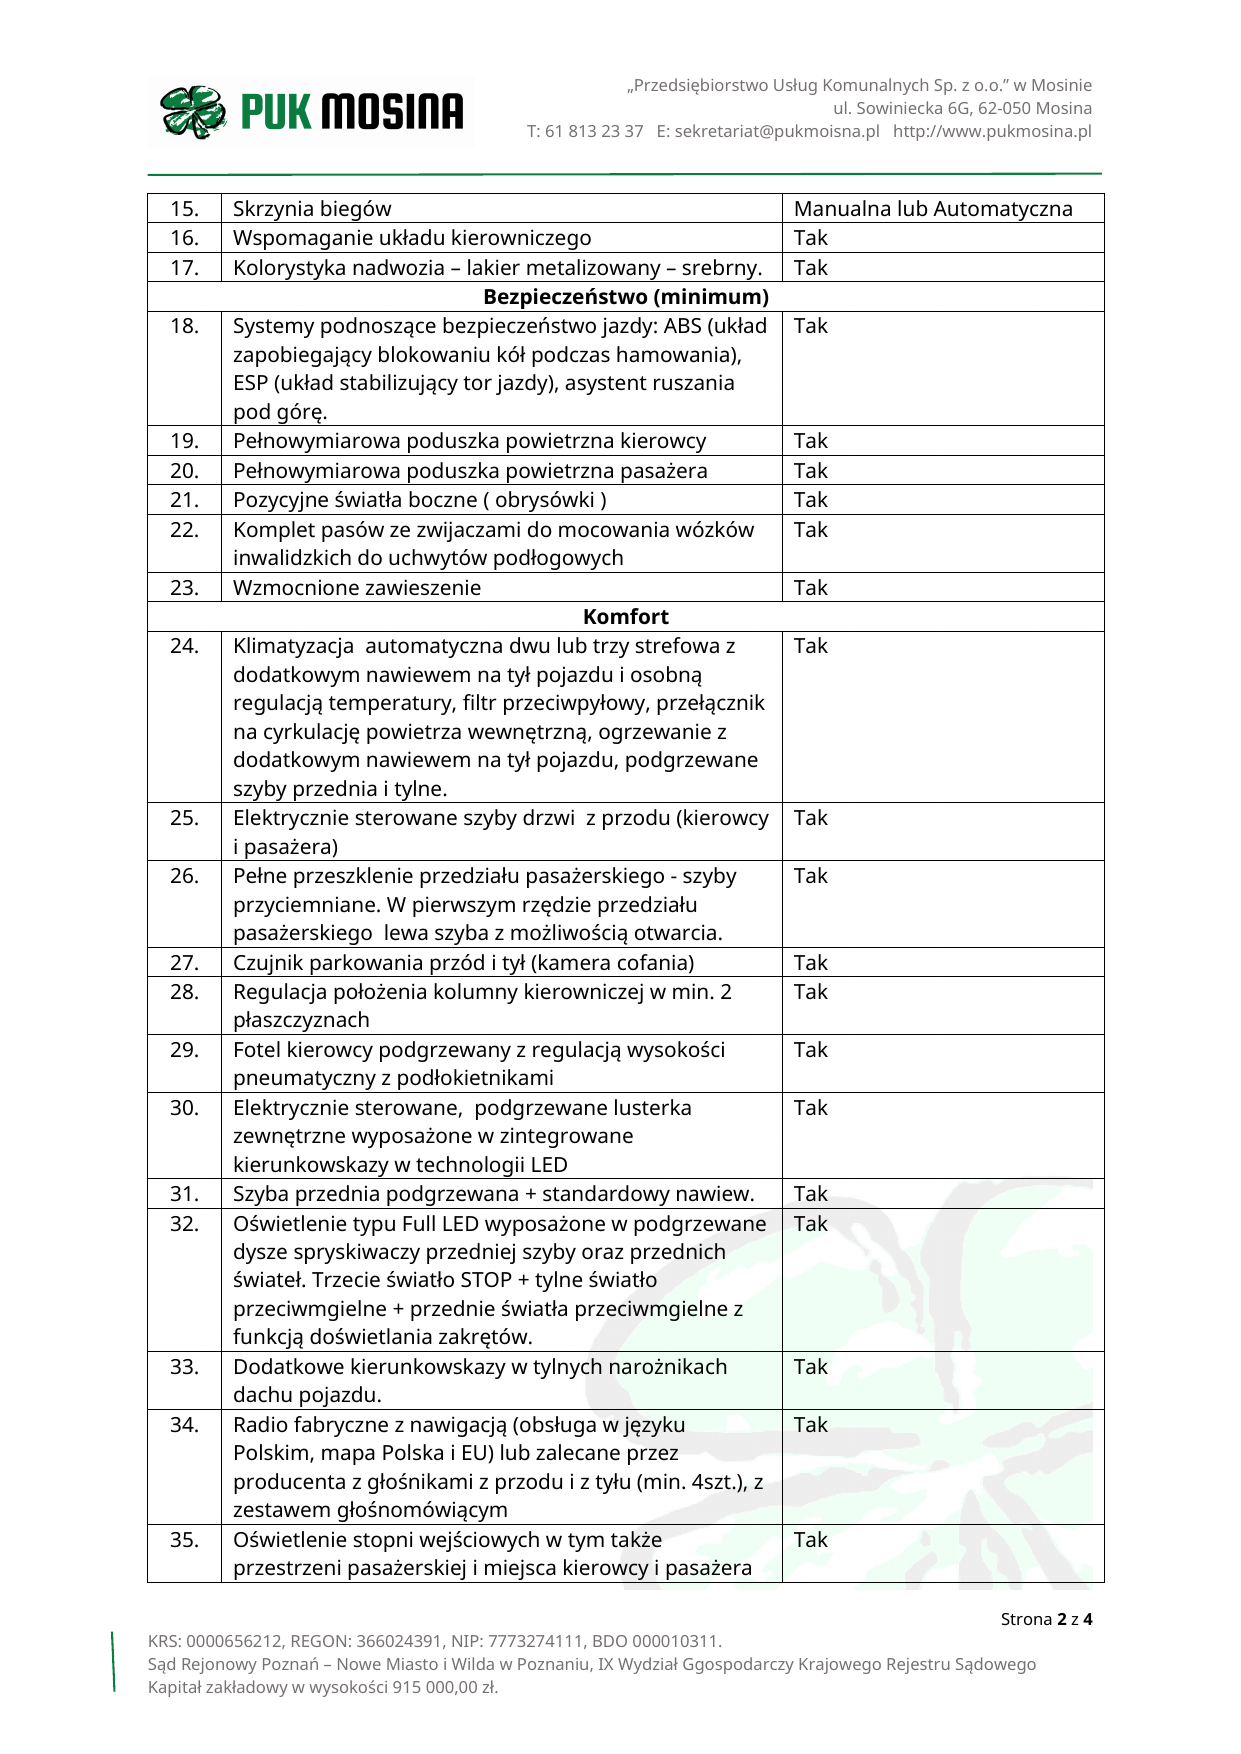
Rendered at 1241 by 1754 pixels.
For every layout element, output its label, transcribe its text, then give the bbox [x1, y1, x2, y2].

table_cell 16. [148, 223, 221, 252]
table_cell Tak [783, 977, 1104, 1034]
table_cell 29. [148, 1035, 221, 1092]
table_cell Fotel kierowcy podgrzewany z regulacją wysokości pneumatyczny z podłokietnikami [222, 1035, 782, 1092]
table_cell Tak [783, 1093, 1104, 1178]
table_cell Tak [783, 632, 1104, 802]
table_cell Czujnik parkowania przód i tył (kamera cofania) [222, 948, 782, 976]
table_cell Skrzynia biegów [222, 194, 782, 222]
table_cell 20. [148, 456, 221, 484]
picture [147, 1583, 1093, 1590]
table_cell 18. [148, 312, 221, 425]
table_cell Bezpieczeństwo (minimum) [148, 282, 1104, 311]
table_cell Tak [783, 948, 1104, 976]
table_cell Tak [783, 223, 1104, 252]
table_cell 35. [148, 1525, 221, 1582]
table_cell Wzmocnione zawieszenie [222, 573, 782, 601]
table_cell Tak [783, 861, 1104, 947]
table_cell Pozycyjne światła boczne ( obrysówki ) [222, 485, 782, 514]
table_cell Tak [783, 485, 1104, 514]
table_cell Tak [783, 573, 1104, 601]
table_cell Tak [783, 456, 1104, 484]
table_cell Tak [783, 1525, 1104, 1582]
table_cell Tak [783, 426, 1104, 455]
table_cell Wspomaganie układu kierowniczego [222, 223, 782, 252]
table_cell 25. [148, 803, 221, 860]
table_cell Regulacja położenia kolumny kierowniczej w min. 2 płaszczyznach [222, 977, 782, 1034]
table_cell Manualna lub Automatyczna [783, 194, 1104, 222]
table_cell 27. [148, 948, 221, 976]
table_cell Tak [783, 803, 1104, 860]
table_cell Elektrycznie sterowane, podgrzewane lusterka zewnętrzne wyposażone w zintegrowane kierunkowskazy w technologii LED [222, 1093, 782, 1178]
table_cell Oświetlenie stopni wejściowych w tym także przestrzeni pasażerskiej i miejsca kierowcy i pasażera [222, 1525, 782, 1582]
table_cell 33. [148, 1352, 221, 1409]
table_cell 17. [148, 253, 221, 281]
table_cell 15. [148, 194, 221, 222]
table_cell 21. [148, 485, 221, 514]
table_cell Tak [783, 1410, 1104, 1524]
table_cell 19. [148, 426, 221, 455]
table_cell Dodatkowe kierunkowskazy w tylnych narożnikach dachu pojazdu. [222, 1352, 782, 1409]
table_cell Pełnowymiarowa poduszka powietrzna pasażera [222, 456, 782, 484]
picture [147, 76, 476, 149]
table_cell Tak [783, 312, 1104, 425]
table_cell Kolorystyka nadwozia – lakier metalizowany – srebrny. [222, 253, 782, 281]
table_cell Tak [783, 253, 1104, 281]
table_cell 30. [148, 1093, 221, 1178]
table_cell 31. [148, 1179, 221, 1208]
table_cell 24. [148, 632, 221, 802]
table_cell Tak [783, 515, 1104, 572]
table_cell Pełne przeszklenie przedziału pasażerskiego - szyby przyciemniane. W pierwszym rzędzie przedziału pasażerskiego lewa szyba z możliwością otwarcia. [222, 861, 782, 947]
table_cell Tak [783, 1035, 1104, 1092]
table_cell 26. [148, 861, 221, 947]
table_cell Elektrycznie sterowane szyby drzwi z przodu (kierowcy i pasażera) [222, 803, 782, 860]
table_cell Pełnowymiarowa poduszka powietrzna kierowcy [222, 426, 782, 455]
table_cell Komfort [148, 602, 1104, 631]
table_cell 34. [148, 1410, 221, 1524]
table_cell Tak [783, 1352, 1104, 1409]
table_cell 22. [148, 515, 221, 572]
table_cell 23. [148, 573, 221, 601]
table_cell 32. [148, 1209, 221, 1351]
table_cell Komplet pasów ze zwijaczami do mocowania wózków inwalidzkich do uchwytów podłogowych [222, 515, 782, 572]
table_cell 28. [148, 977, 221, 1034]
table_cell Radio fabryczne z nawigacją (obsługa w języku Polskim, mapa Polska i EU) lub zalecane przez producenta z głośnikami z przodu i z tyłu (min. 4szt.), z zestawem głośnomówiącym [222, 1410, 782, 1524]
table_cell Szyba przednia podgrzewana + standardowy nawiew. [222, 1179, 782, 1208]
table_cell Tak [783, 1179, 1104, 1208]
table_cell Oświetlenie typu Full LED wyposażone w podgrzewane dysze spryskiwaczy przedniej szyby oraz przednich świateł. Trzecie światło STOP + tylne światło przeciwmgielne + przednie światła przeciwmgielne z funkcją doświetlania zakrętów. [222, 1209, 782, 1351]
table_cell Systemy podnoszące bezpieczeństwo jazdy: ABS (układ zapobiegający blokowaniu kół podczas hamowania), ESP (układ stabilizujący tor jazdy), asystent ruszania pod górę. [222, 312, 782, 425]
table_cell Tak [783, 1209, 1104, 1351]
table_cell Klimatyzacja automatyczna dwu lub trzy strefowa z dodatkowym nawiewem na tył pojazdu i osobną regulacją temperatury, filtr przeciwpyłowy, przełącznik na cyrkulację powietrza wewnętrzną, ogrzewanie z dodatkowym nawiewem na tył pojazdu, podgrzewane szyby przednia i tylne. [222, 632, 782, 802]
